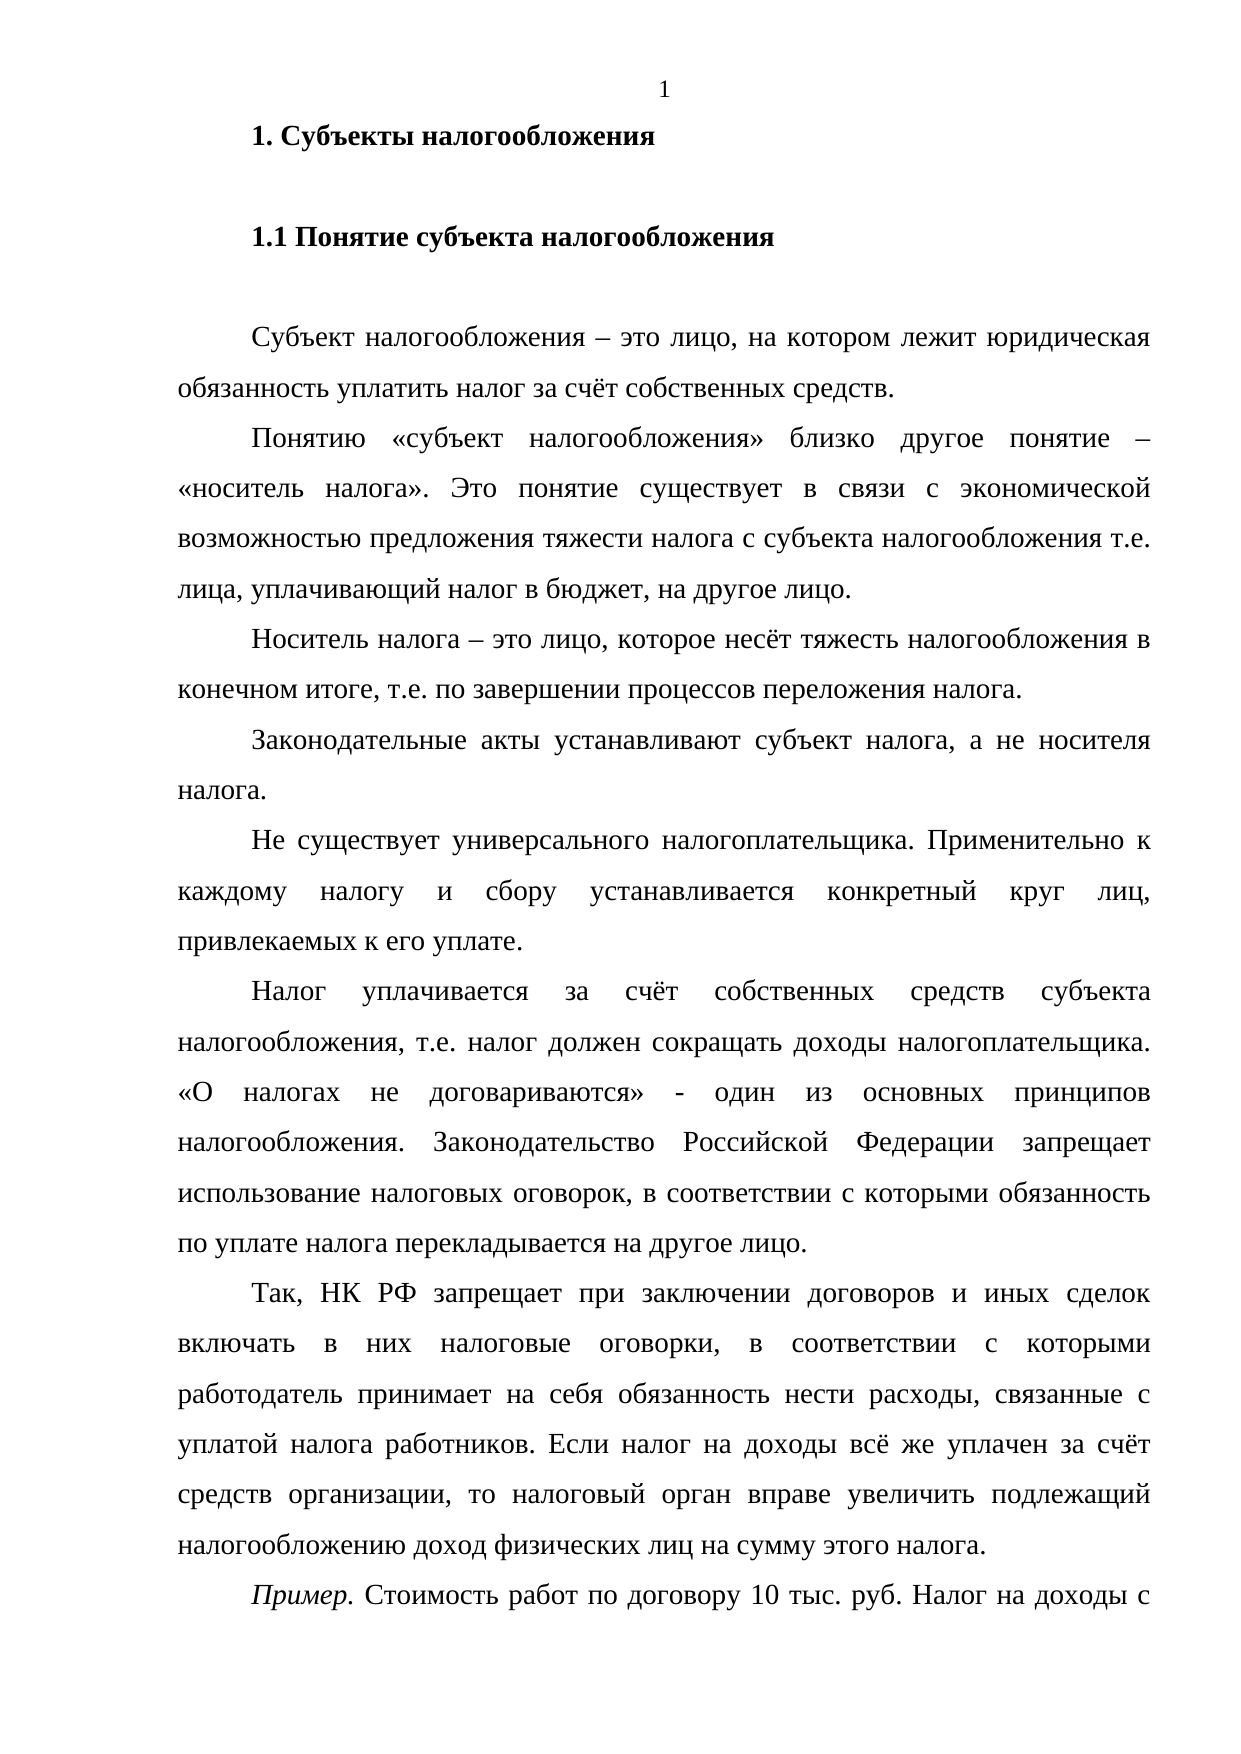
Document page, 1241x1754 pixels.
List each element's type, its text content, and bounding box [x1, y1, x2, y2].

text 1. Субъекты налогообложения [177, 118, 1152, 152]
list 1.1 Понятие субъекта налогообложения [177, 219, 1152, 252]
text Понятию «субъект налогообложения» близко другое понятие – «носитель налога». Это понятие существует в связи с экономической возможностью предложения тяжести налога с субъекта налогообложения т.е. лица, уплачивающий налог в бюджет, на другое лицо. [177, 420, 1152, 604]
text Налог уплачивается за счёт собственных средств субъекта налогообложения, т.е. налог должен сокращать доходы налогоплательщика. «О налогах не договариваются» - один из основных принципов налогообложения. Законодательство Российской Федерации запрещает использование налоговых оговорок, в соответствии с которыми обязанность по уплате налога перекладывается на другое лицо. [177, 973, 1152, 1258]
text Не существует универсального налогоплательщика. Применительно к каждому налогу и сбору устанавливается конкретный круг лиц, привлекаемых к его уплате. [177, 822, 1152, 957]
text Законодательные акты устанавливают субъект налога, а не носителя налога. [177, 722, 1152, 806]
text Носитель налога – это лицо, которое несёт тяжесть налогообложения в конечном итоге, т.е. по завершении процессов переложения налога. [177, 621, 1152, 705]
text Субъект налогообложения – это лицо, на котором лежит юридическая обязанность уплатить налог за счёт собственных средств. [177, 319, 1152, 403]
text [177, 1577, 1152, 1611]
text Так, НК РФ запрещает при заключении договоров и иных сделок включать в них налоговые оговорки, в соответствии с которыми работодатель принимает на себя обязанность нести расходы, связанные с уплатой налога работников. Если налог на доходы всё же уплачен за счёт средств организации, то налоговый орган вправе увеличить подлежащий налогообложению доход физических лиц на сумму этого налога. [177, 1275, 1152, 1560]
